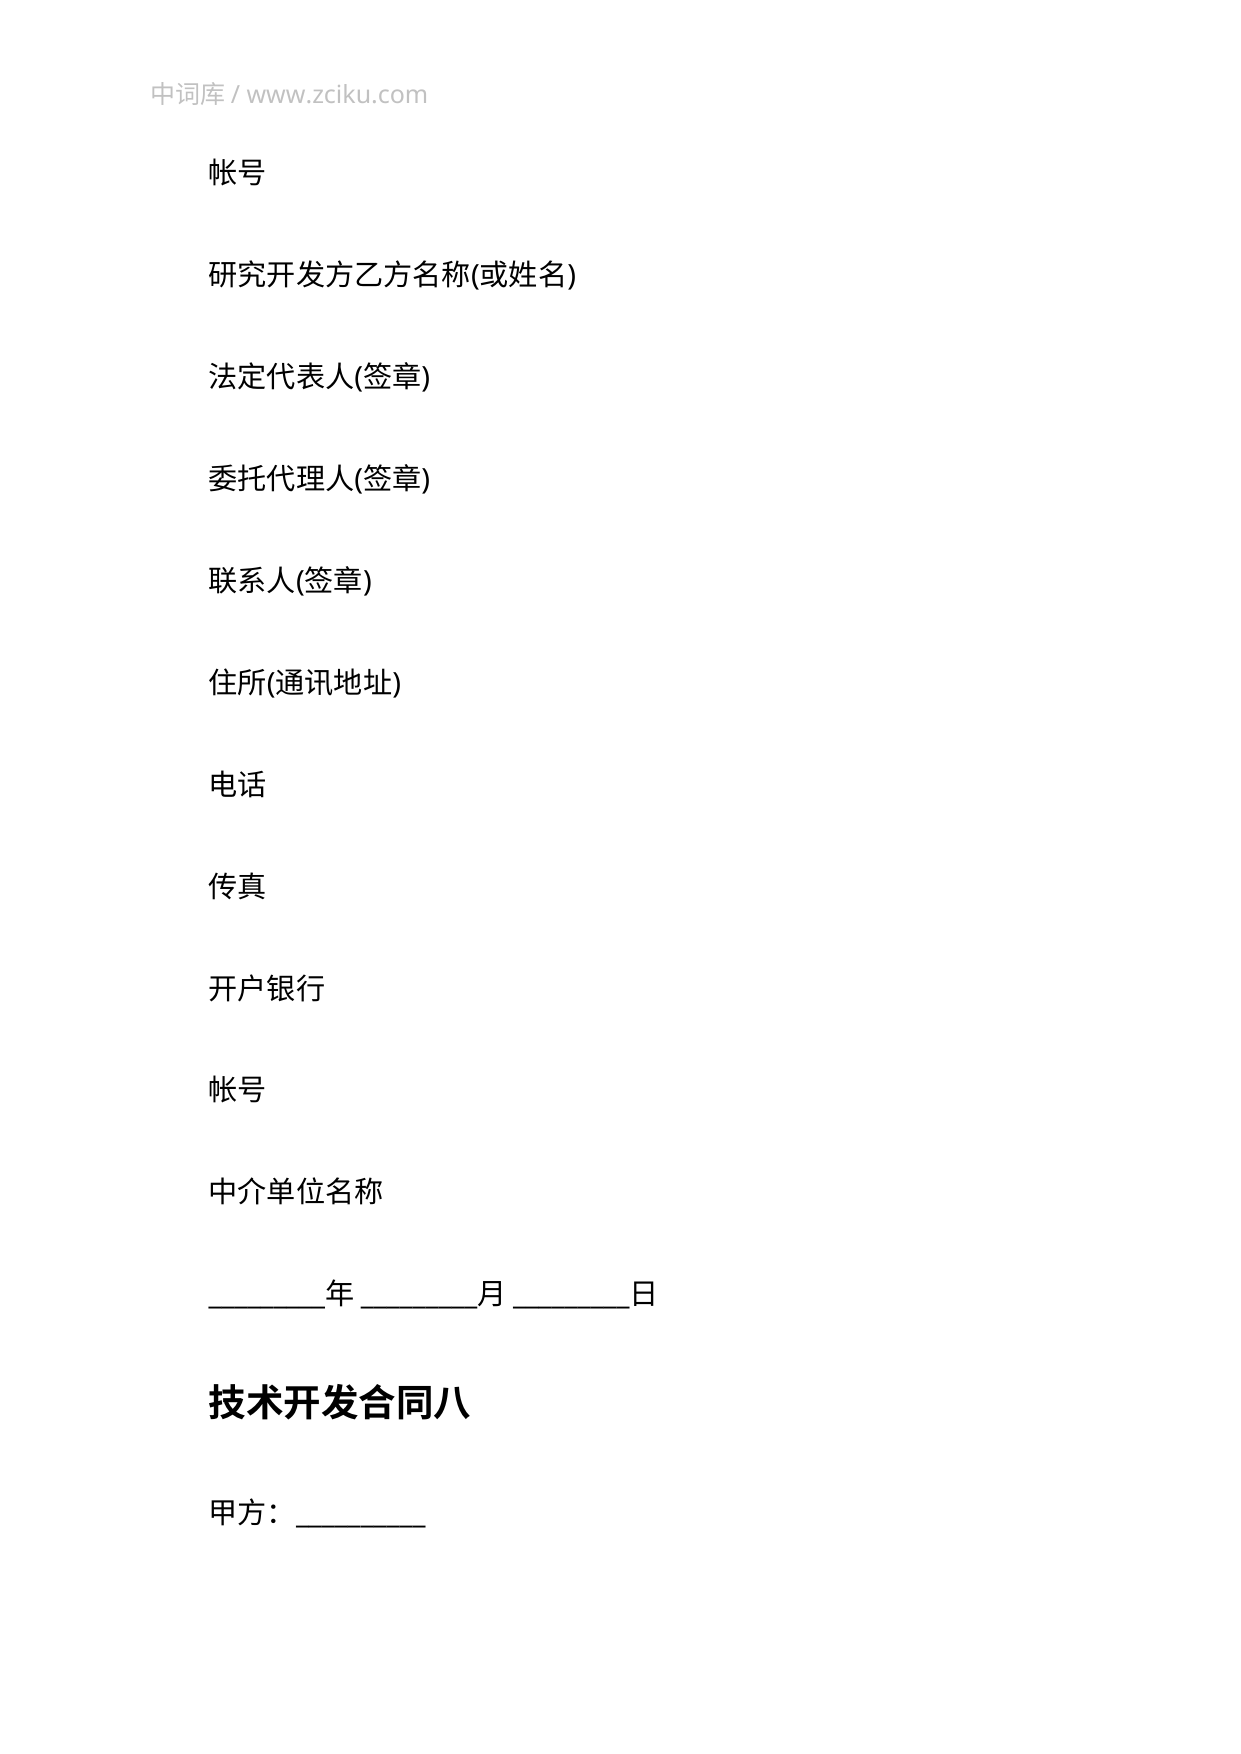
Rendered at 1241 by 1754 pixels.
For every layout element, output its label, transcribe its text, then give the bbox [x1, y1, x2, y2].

text 住所(通讯地址) [150, 660, 1090, 702]
text 开户银行 [150, 965, 1090, 1007]
text 法定代表人(签章) [150, 354, 1090, 396]
text 研究开发方乙方名称(或姓名) [150, 252, 1090, 294]
text 电话 [150, 762, 1090, 804]
text 联系人(签章) [150, 558, 1090, 600]
text 帐号 [150, 150, 1090, 192]
text 委托代理人(签章) [150, 456, 1090, 498]
text 帐号 [150, 1067, 1090, 1109]
text _________年 _________月 _________日 [150, 1271, 1090, 1313]
text 传真 [150, 863, 1090, 906]
text 中介单位名称 [150, 1169, 1090, 1211]
text 甲方：__________ [150, 1490, 1090, 1532]
text 技术开发合同八 [150, 1372, 1090, 1427]
